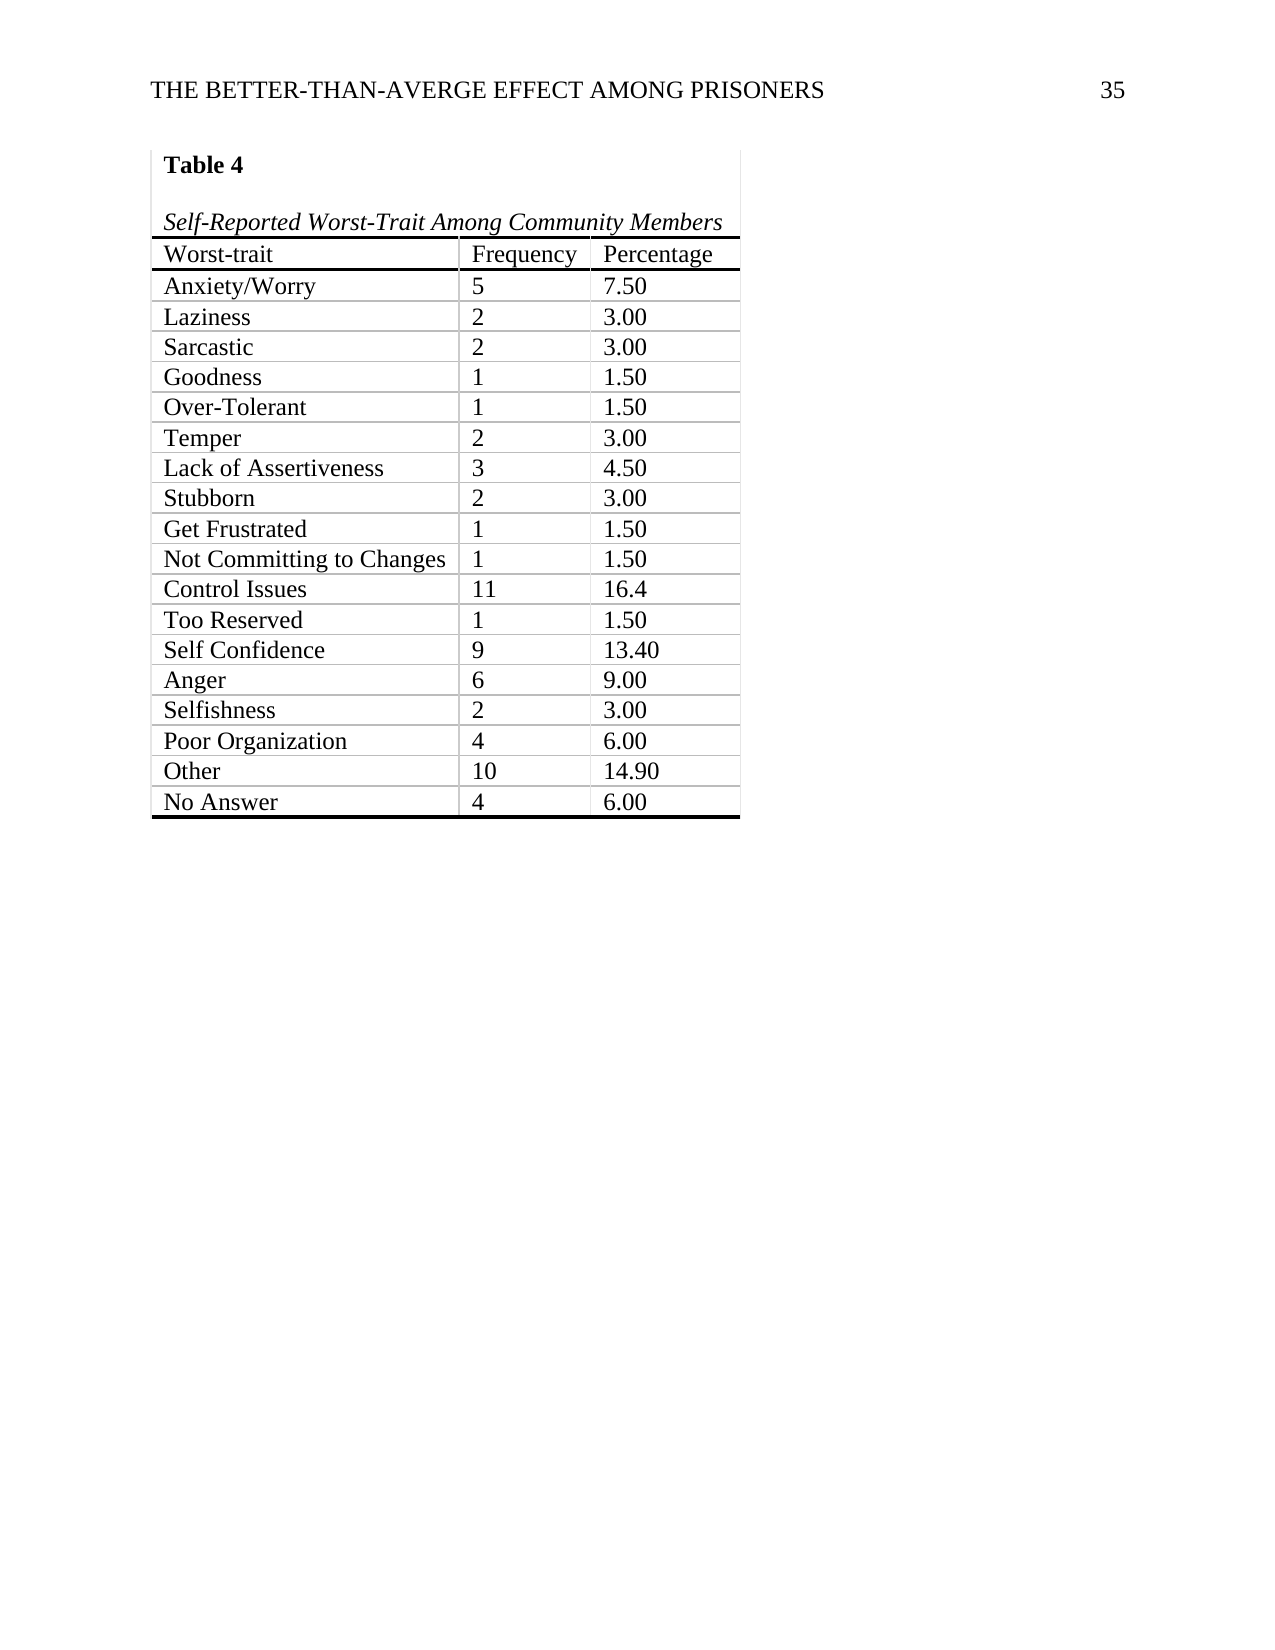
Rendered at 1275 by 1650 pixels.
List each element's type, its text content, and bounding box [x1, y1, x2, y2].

table_cell Worst-trait [152, 239, 458, 268]
table_cell Control Issues [152, 575, 458, 603]
table_cell 13.40 [591, 635, 740, 664]
table_cell Percentage [591, 239, 740, 268]
table_cell 3.00 [591, 423, 740, 452]
table_cell 1 [460, 393, 590, 421]
table_cell Stubborn [152, 483, 458, 512]
table_cell No Answer [152, 787, 458, 815]
table_cell 3.00 [591, 483, 740, 512]
table_cell 1.50 [591, 362, 740, 391]
table_cell 16.4 [591, 575, 740, 603]
table_cell 3.00 [591, 302, 740, 330]
table_cell 2 [460, 302, 590, 330]
table_cell Goodness [152, 362, 458, 391]
table_cell Too Reserved [152, 605, 458, 633]
table_cell Sarcastic [152, 332, 458, 361]
table_cell 6.00 [591, 787, 740, 815]
table_cell 6.00 [591, 726, 740, 755]
table_cell 2 [460, 483, 590, 512]
table_cell 14.90 [591, 756, 740, 785]
table_cell 9 [460, 635, 590, 664]
table_cell 1 [460, 514, 590, 542]
table_cell Self Confidence [152, 635, 458, 664]
table_cell Selfishness [152, 696, 458, 724]
table_cell 5 [460, 271, 590, 300]
table_cell 4.50 [591, 453, 740, 482]
table_cell 11 [460, 575, 590, 603]
table_cell 1 [460, 544, 590, 573]
table_cell 1.50 [591, 544, 740, 573]
table_cell 7.50 [591, 271, 740, 300]
table_cell 1.50 [591, 605, 740, 633]
table_cell 1 [460, 605, 590, 633]
table_cell Other [152, 756, 458, 785]
table_cell 6 [460, 665, 590, 694]
table_cell Frequency [460, 239, 590, 268]
table_cell 1 [460, 362, 590, 391]
table_cell Laziness [152, 302, 458, 330]
table_cell Not Committing to Changes [152, 544, 458, 573]
table_cell 2 [460, 423, 590, 452]
table_cell Over-Tolerant [152, 393, 458, 421]
table_cell Temper [152, 423, 458, 452]
table_cell Anger [152, 665, 458, 694]
table_cell 1.50 [591, 514, 740, 542]
table_cell Poor Organization [152, 726, 458, 755]
table_cell Get Frustrated [152, 514, 458, 542]
table_cell 1.50 [591, 393, 740, 421]
table_header Table 4 Self-Reported Worst-Trait Among Community Members [152, 150, 740, 236]
table_cell 3 [460, 453, 590, 482]
table_cell 3.00 [591, 696, 740, 724]
table_cell 2 [460, 332, 590, 361]
table_cell 10 [460, 756, 590, 785]
table_cell 4 [460, 726, 590, 755]
table_cell 4 [460, 787, 590, 815]
table_cell Anxiety/Worry [152, 271, 458, 300]
table_cell Lack of Assertiveness [152, 453, 458, 482]
table_cell 2 [460, 696, 590, 724]
table_cell 3.00 [591, 332, 740, 361]
table_cell 9.00 [591, 665, 740, 694]
